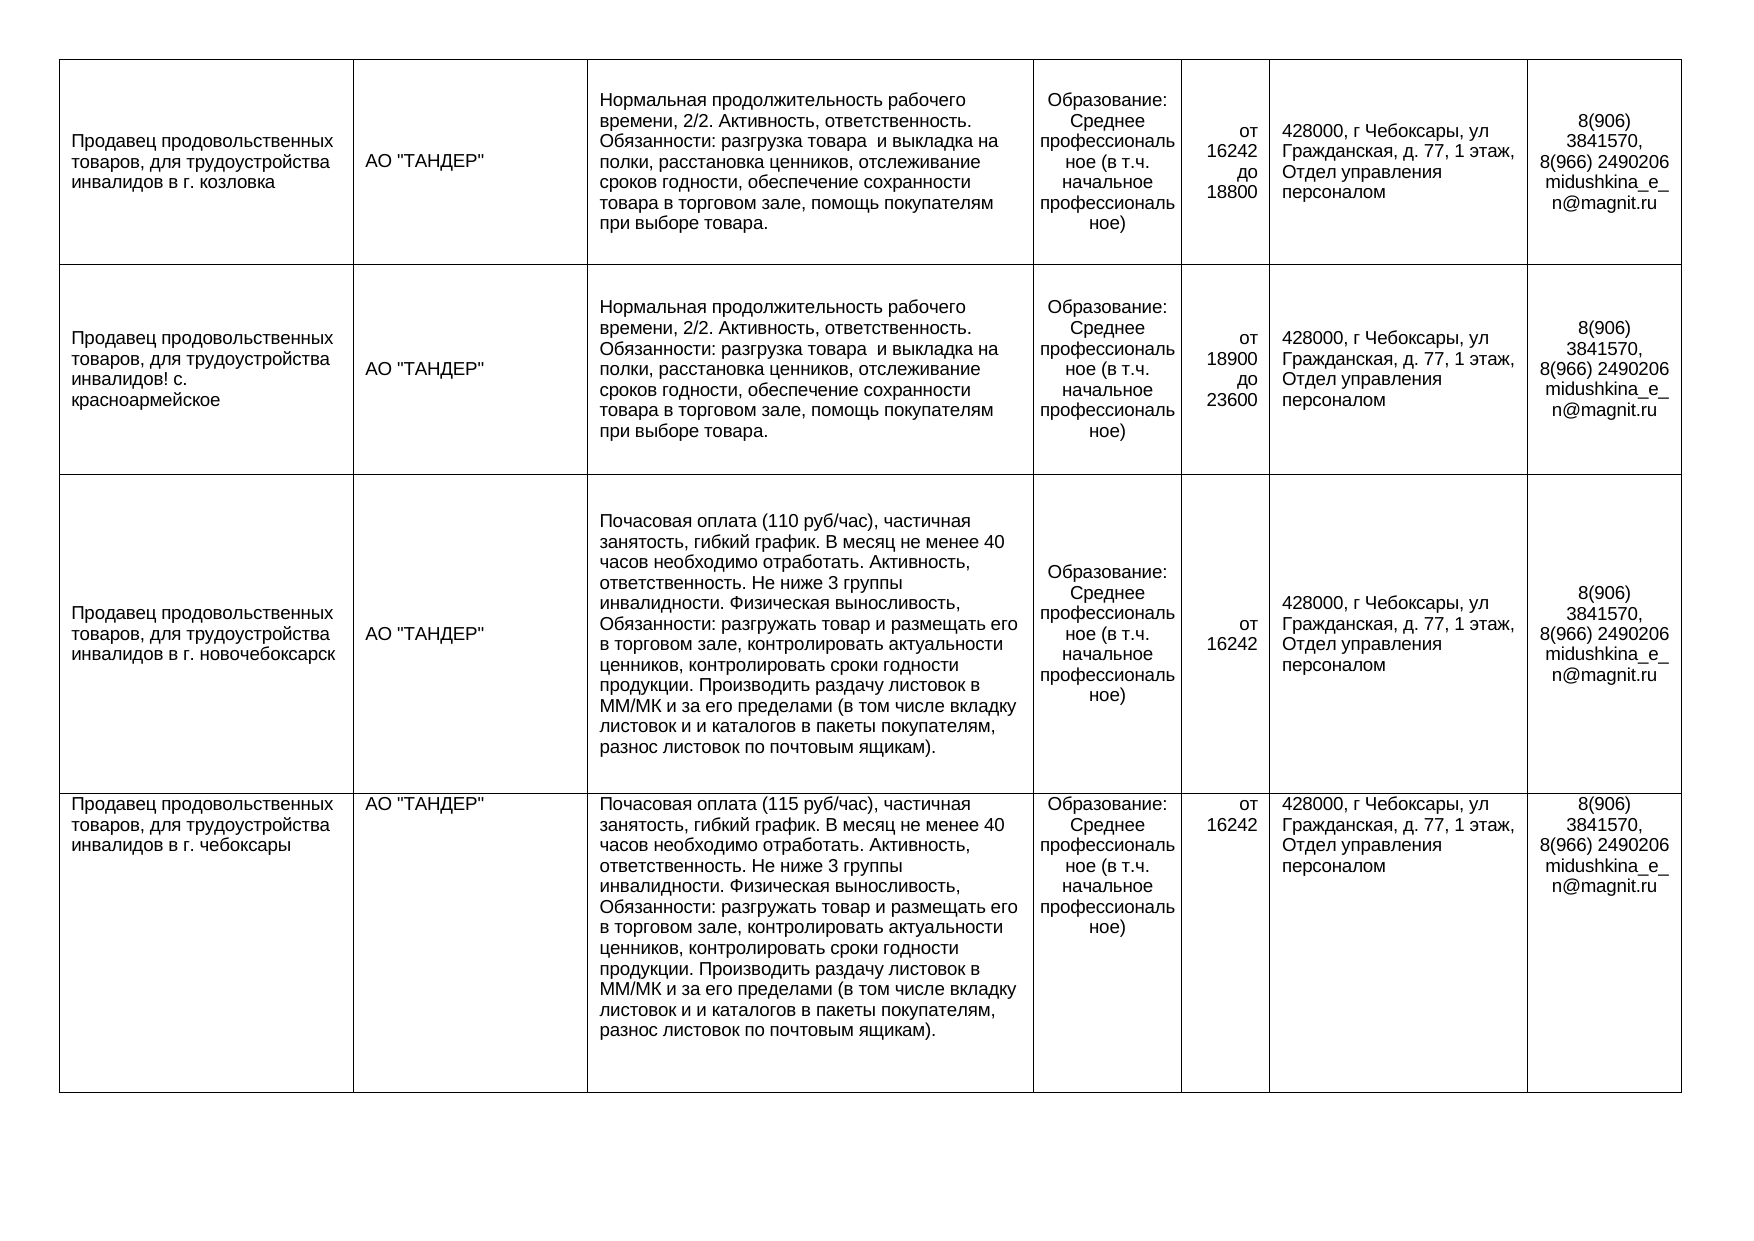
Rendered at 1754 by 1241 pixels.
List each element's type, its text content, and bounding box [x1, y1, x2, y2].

table_cell 428000, г Чебоксары, ул Гражданская, д. 77, 1 этаж, Отдел управления персоналом [1270, 60, 1527, 263]
table_cell [1682, 793, 1687, 1092]
table_cell Почасовая оплата (110 руб/час), частичная занятость, гибкий график. В месяц не менее 40 часов необходимо отработать. Активность, ответственность. Не ниже 3 группы инвалидности. Физическая выносливость, Обязанности: разгружать товар и размещать его в торговом зале, контролировать актуальности ценников, контролировать сроки годности продукции. Производить раздачу листовок в ММ/МК и за его пределами (в том числе вкладку листовок и и каталогов в пакеты покупателям, разнос листовок по почтовым ящикам). [588, 475, 1033, 793]
table_cell Продавец продовольственных товаров, для трудоустройства инвалидов в г. новочебоксарск [60, 475, 353, 793]
table_cell 8(906) 3841570, 8(966) 2490206 midushkina_e_n@magnit.ru [1528, 265, 1681, 474]
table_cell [60, 794, 353, 1092]
table_cell [1682, 783, 1687, 793]
table_cell [1682, 772, 1687, 783]
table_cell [1270, 794, 1527, 1092]
table_cell АО "ТАНДЕР" [354, 60, 587, 263]
table_cell Нормальная продолжительность рабочего времени, 2/2. Активность, ответственность. Обязанности: разгрузка товара и выкладка на полки, расстановка ценников, отслеживание сроков годности, обеспечение сохранности товара в торговом зале, помощь покупателям при выборе товара. [588, 60, 1033, 263]
table_cell [1682, 458, 1687, 474]
table_cell от 16242 [1182, 794, 1269, 1092]
table_cell [1682, 59, 1687, 253]
table_cell [1682, 253, 1687, 263]
table_cell Нормальная продолжительность рабочего времени, 2/2. Активность, ответственность. Обязанности: разгрузка товара и выкладка на полки, расстановка ценников, отслеживание сроков годности, обеспечение сохранности товара в торговом зале, помощь покупателям при выборе товара. [588, 265, 1033, 474]
table_cell от 16242 [1182, 475, 1269, 793]
table_cell [1682, 474, 1687, 772]
table_cell 8(906) 3841570, 8(966) 2490206 midushkina_e_n@magnit.ru [1528, 60, 1681, 263]
table_cell от 18900 до 23600 [1182, 265, 1269, 474]
table_cell Продавец продовольственных товаров, для трудоустройства инвалидов в г. козловка [60, 60, 353, 263]
table_cell 8(906) 3841570, 8(966) 2490206 midushkina_e_n@magnit.ru [1528, 475, 1681, 793]
table_cell Образование: Среднее профессиональное (в т.ч. начальное профессиональное) [1034, 265, 1181, 474]
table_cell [588, 794, 1033, 1092]
table_cell 428000, г Чебоксары, ул Гражданская, д. 77, 1 этаж, Отдел управления персоналом [1270, 265, 1527, 474]
table_cell 428000, г Чебоксары, ул Гражданская, д. 77, 1 этаж, Отдел управления персоналом [1270, 475, 1527, 793]
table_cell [1528, 794, 1681, 1092]
table_cell от 16242 до 18800 [1182, 60, 1269, 263]
table_cell Продавец продовольственных товаров, для трудоустройства инвалидов! с. красноармейское [60, 265, 353, 474]
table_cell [1034, 794, 1181, 1092]
table_cell Образование: Среднее профессиональное (в т.ч. начальное профессиональное) [1034, 475, 1181, 793]
table_cell АО "ТАНДЕР" [354, 265, 587, 474]
table_cell АО "ТАНДЕР" [354, 475, 587, 793]
table_cell Образование: Среднее профессиональное (в т.ч. начальное профессиональное) [1034, 60, 1181, 263]
table_cell АО "ТАНДЕР" [354, 794, 587, 1092]
table_cell [1682, 264, 1687, 457]
